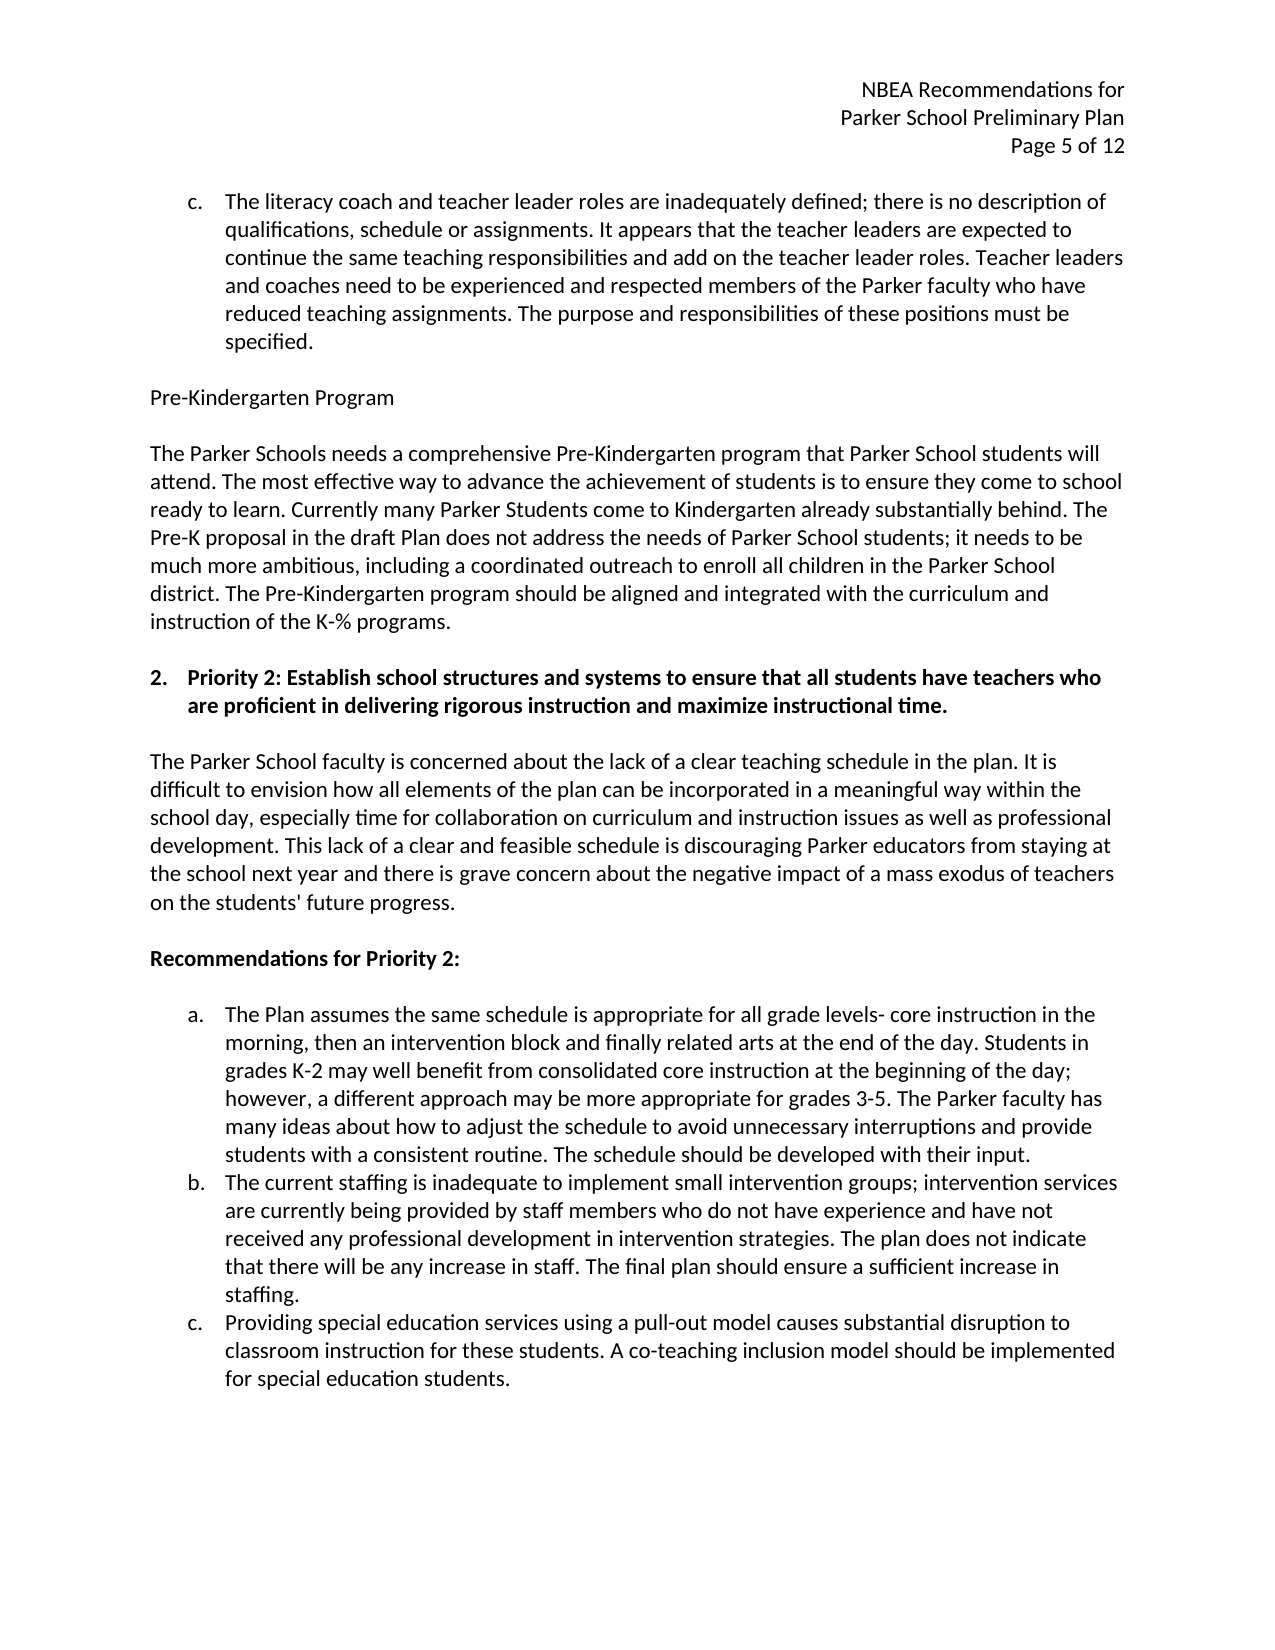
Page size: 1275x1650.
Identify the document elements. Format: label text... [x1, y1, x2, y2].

list The current staffing is inadequate to implement small intervention groups; intervention services are currently being provided by staff members who do not have experience and have not received any professional development in intervention strategies. The plan does not indicate that there will be any increase in staff. The final plan should ensure a sufficient increase in staffing. [187, 1168, 1125, 1308]
list The Plan assumes the same schedule is appropriate for all grade levels- core instruction in the morning, then an intervention block and finally related arts at the end of the day. Students in grades K-2 may well benefit from consolidated core instruction at the beginning of the day; however, a different approach may be more appropriate for grades 3-5. The Parker faculty has many ideas about how to adjust the schedule to avoid unnecessary interruptions and provide students with a consistent routine. The schedule should be developed with their input. [187, 1000, 1125, 1168]
list The literacy coach and teacher leader roles are inadequately defined; there is no description of qualifications, schedule or assignments. It appears that the teacher leaders are expected to continue the same teaching responsibilities and add on the teacher leader roles. Teacher leaders and coaches need to be experienced and respected members of the Parker faculty who have reduced teaching assignments. The purpose and responsibilities of these positions must be specified. [187, 187, 1125, 355]
text Recommendations for Priority 2: [150, 944, 1125, 972]
list Priority 2: Establish school structures and systems to ensure that all students have teachers who are proficient in delivering rigorous instruction and maximize instructional time. [150, 663, 1125, 719]
text The Parker Schools needs a comprehensive Pre-Kindergarten program that Parker School students will attend. The most effective way to advance the achievement of students is to ensure they come to school ready to learn. Currently many Parker Students come to Kindergarten already substantially behind. The Pre-K proposal in the draft Plan does not address the needs of Parker School students; it needs to be much more ambitious, including a coordinated outreach to enroll all children in the Parker School district. The Pre-Kindergarten program should be aligned and integrated with the curriculum and instruction of the K-% programs. [150, 439, 1125, 635]
list Providing special education services using a pull-out model causes substantial disruption to classroom instruction for these students. A co-teaching inclusion model should be implemented for special education students. [187, 1308, 1125, 1392]
text Pre-Kindergarten Program [150, 383, 1125, 411]
text The Parker School faculty is concerned about the lack of a clear teaching schedule in the plan. It is difficult to envision how all elements of the plan can be incorporated in a meaningful way within the school day, especially time for collaboration on curriculum and instruction issues as well as professional development. This lack of a clear and feasible schedule is discouraging Parker educators from staying at the school next year and there is grave concern about the negative impact of a mass exodus of teachers on the students' future progress. [150, 747, 1125, 916]
